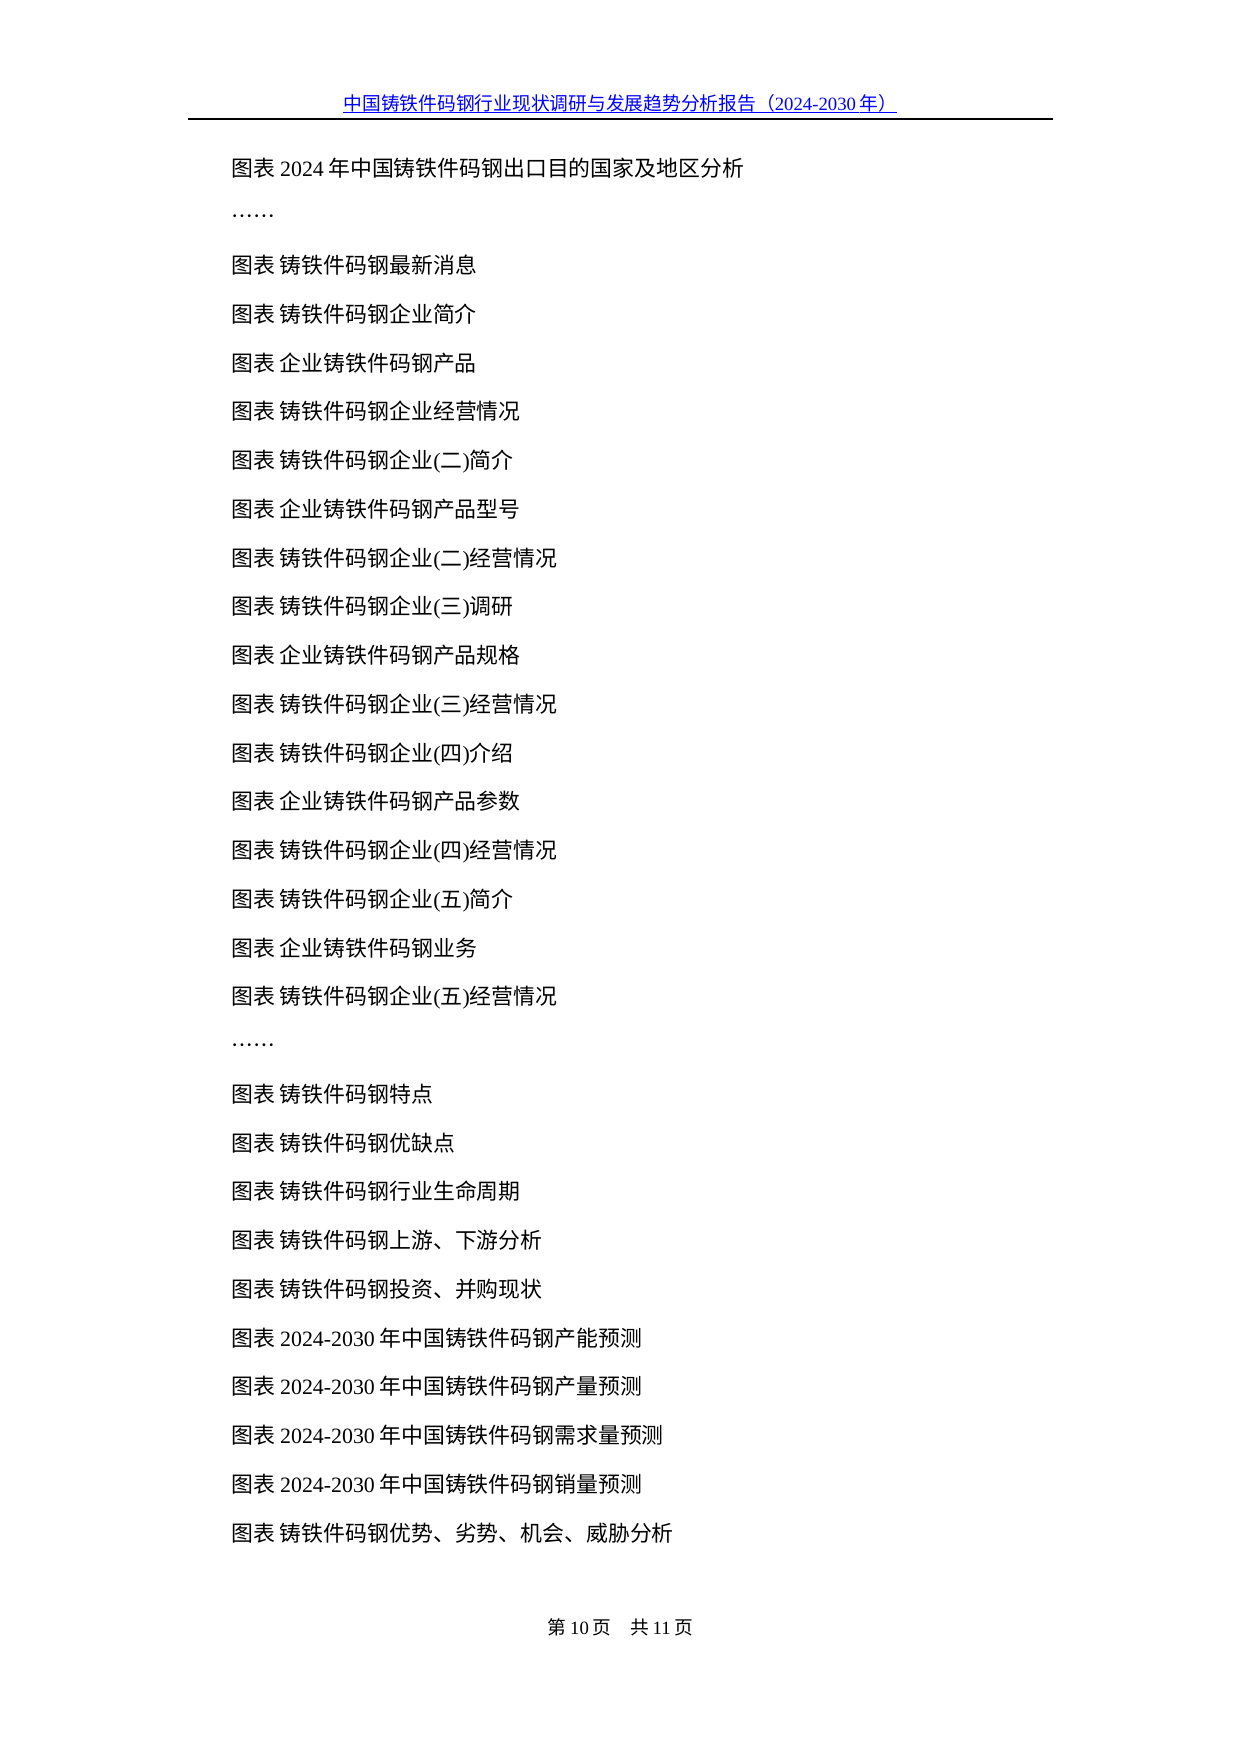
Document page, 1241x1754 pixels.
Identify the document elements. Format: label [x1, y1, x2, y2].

text [187, 150, 1053, 1548]
